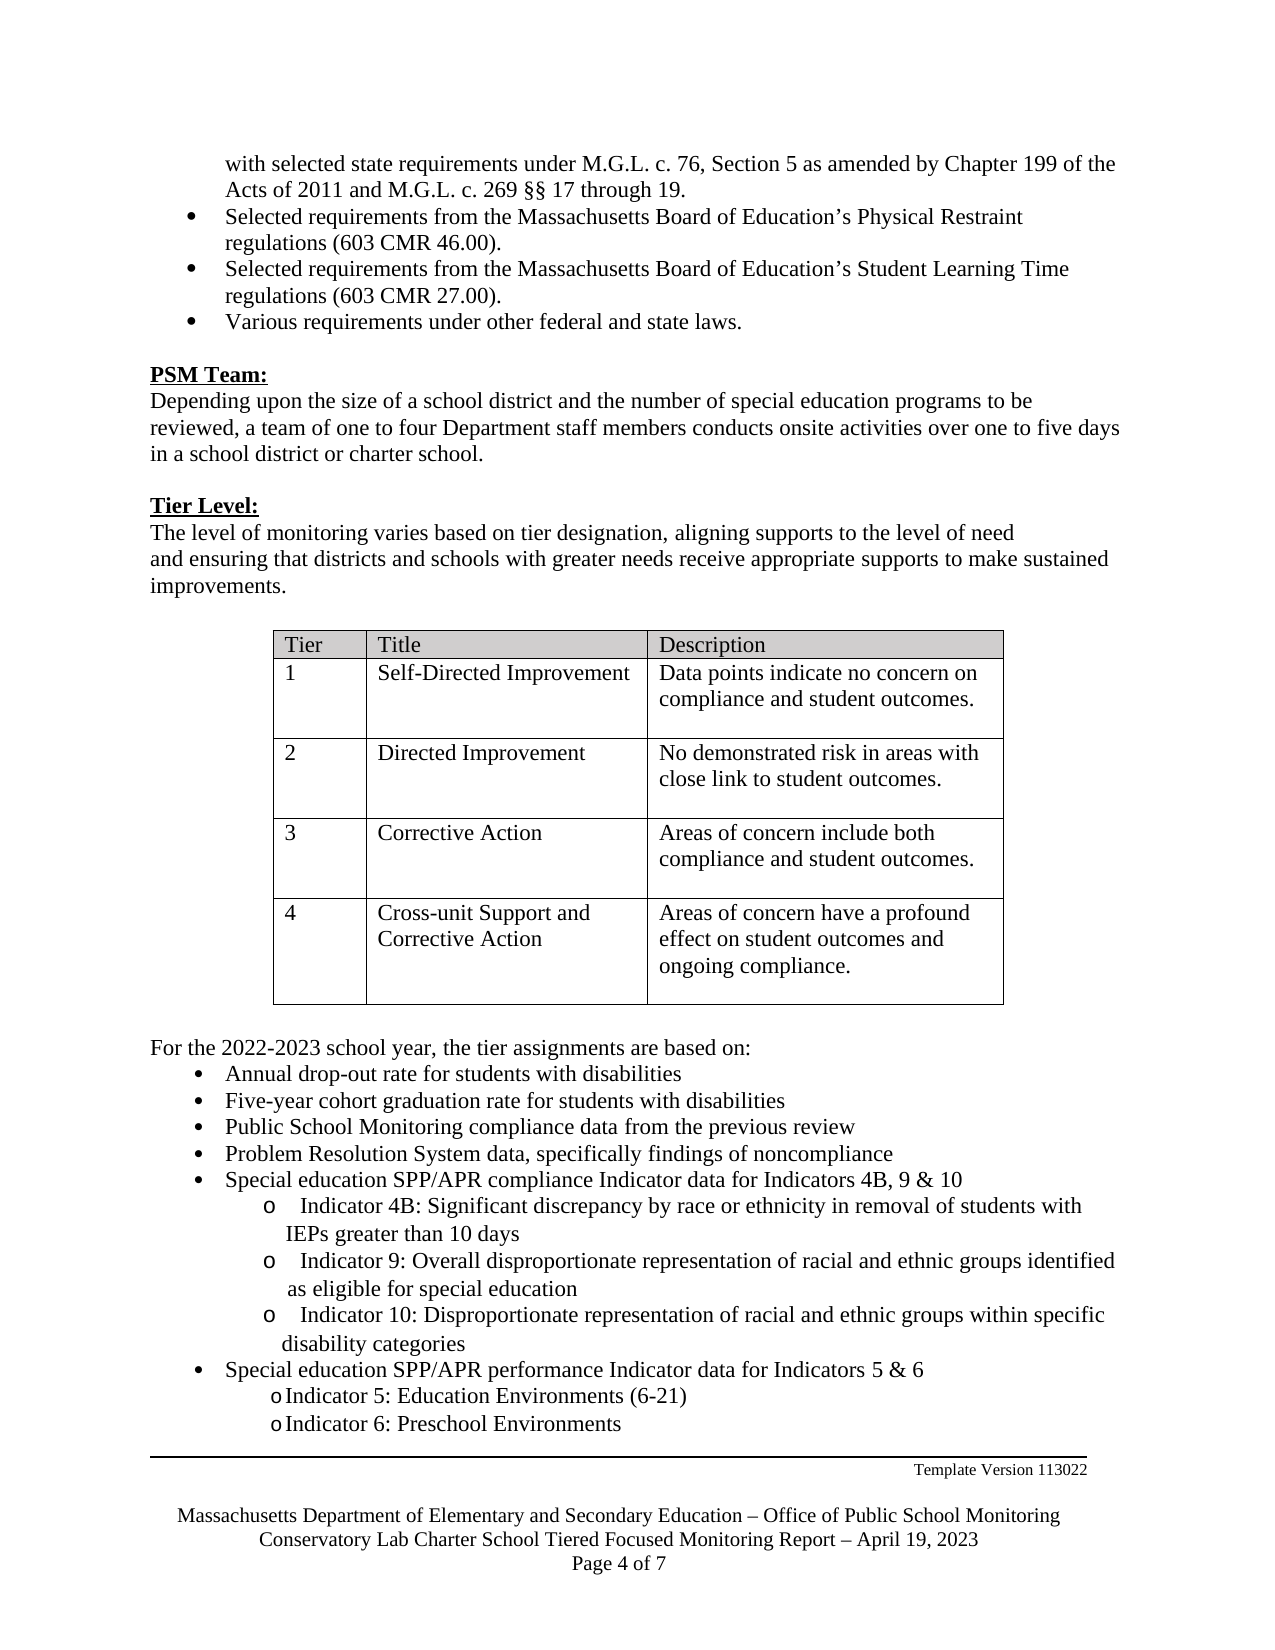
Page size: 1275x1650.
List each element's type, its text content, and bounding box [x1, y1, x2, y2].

list Selected requirements from the Massachusetts Board of Education’s Physical Restraint regulations (603 CMR 46.00). [187, 203, 1125, 255]
table_cell Areas of concern have a profound effect on student outcomes and ongoing compliance. [648, 899, 1003, 1004]
text Tier Level: [150, 493, 1125, 519]
table_header Tier [274, 631, 366, 658]
list Selected requirements from the Massachusetts Board of Education’s Student Learning Time regulations (603 CMR 27.00). [187, 255, 1125, 308]
table_cell Corrective Action [367, 819, 647, 898]
table_cell Cross-unit Support and Corrective Action [367, 899, 647, 1004]
table_cell 4 [274, 899, 366, 1004]
table_cell Areas of concern include both compliance and student outcomes. [648, 819, 1003, 898]
list Indicator 5: Education Environments (6-21) [270, 1382, 1125, 1410]
list Indicator 6: Preschool Environments [270, 1410, 1125, 1438]
text as eligible for special education [150, 1275, 1125, 1301]
text The level of monitoring varies based on tier designation, aligning supports to the level of need and ensuring that districts and schools with greater needs receive appropriate supports to make sustained improvements. [150, 519, 1125, 600]
list Indicator 4B: Significant discrepancy by race or ethnicity in removal of students with [262, 1192, 1125, 1221]
text For the 2022-2023 school year, the tier assignments are based on: [150, 1034, 1125, 1061]
list Various requirements under other federal and state laws. [187, 308, 1125, 334]
list Five-year cohort graduation rate for students with disabilities [195, 1087, 1125, 1113]
list Problem Resolution System data, specifically findings of noncompliance [195, 1139, 1125, 1166]
list Public School Monitoring compliance data from the previous review [195, 1113, 1125, 1139]
list Indicator 9: Overall disproportionate representation of racial and ethnic groups identified [262, 1247, 1125, 1275]
list Annual drop-out rate for students with disabilities [195, 1061, 1125, 1087]
text PSM Team: [150, 361, 1125, 387]
text Depending upon the size of a school district and the number of special education programs to be reviewed, a team of one to four Department staff members conducts onsite activities over one to five days in a school district or charter school. [150, 387, 1125, 466]
list Indicator 10: Disproportionate representation of racial and ethnic groups within specific [262, 1301, 1125, 1330]
text IEPs greater than 10 days [262, 1221, 1125, 1247]
table_cell 3 [274, 819, 366, 898]
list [187, 150, 1125, 203]
table_header Description [648, 631, 1003, 658]
table_cell Directed Improvement [367, 739, 647, 818]
list Special education SPP/APR compliance Indicator data for Indicators 4B, 9 & 10 [195, 1166, 1125, 1192]
list Special education SPP/APR performance Indicator data for Indicators 5 & 6 [195, 1356, 1125, 1382]
text disability categories [150, 1330, 1125, 1356]
table_cell 1 [274, 659, 366, 738]
table_cell Self-Directed Improvement [367, 659, 647, 738]
table_cell No demonstrated risk in areas with close link to student outcomes. [648, 739, 1003, 818]
table_cell 2 [274, 739, 366, 818]
table_cell Data points indicate no concern on compliance and student outcomes. [648, 659, 1003, 738]
table_header Title [367, 631, 647, 658]
